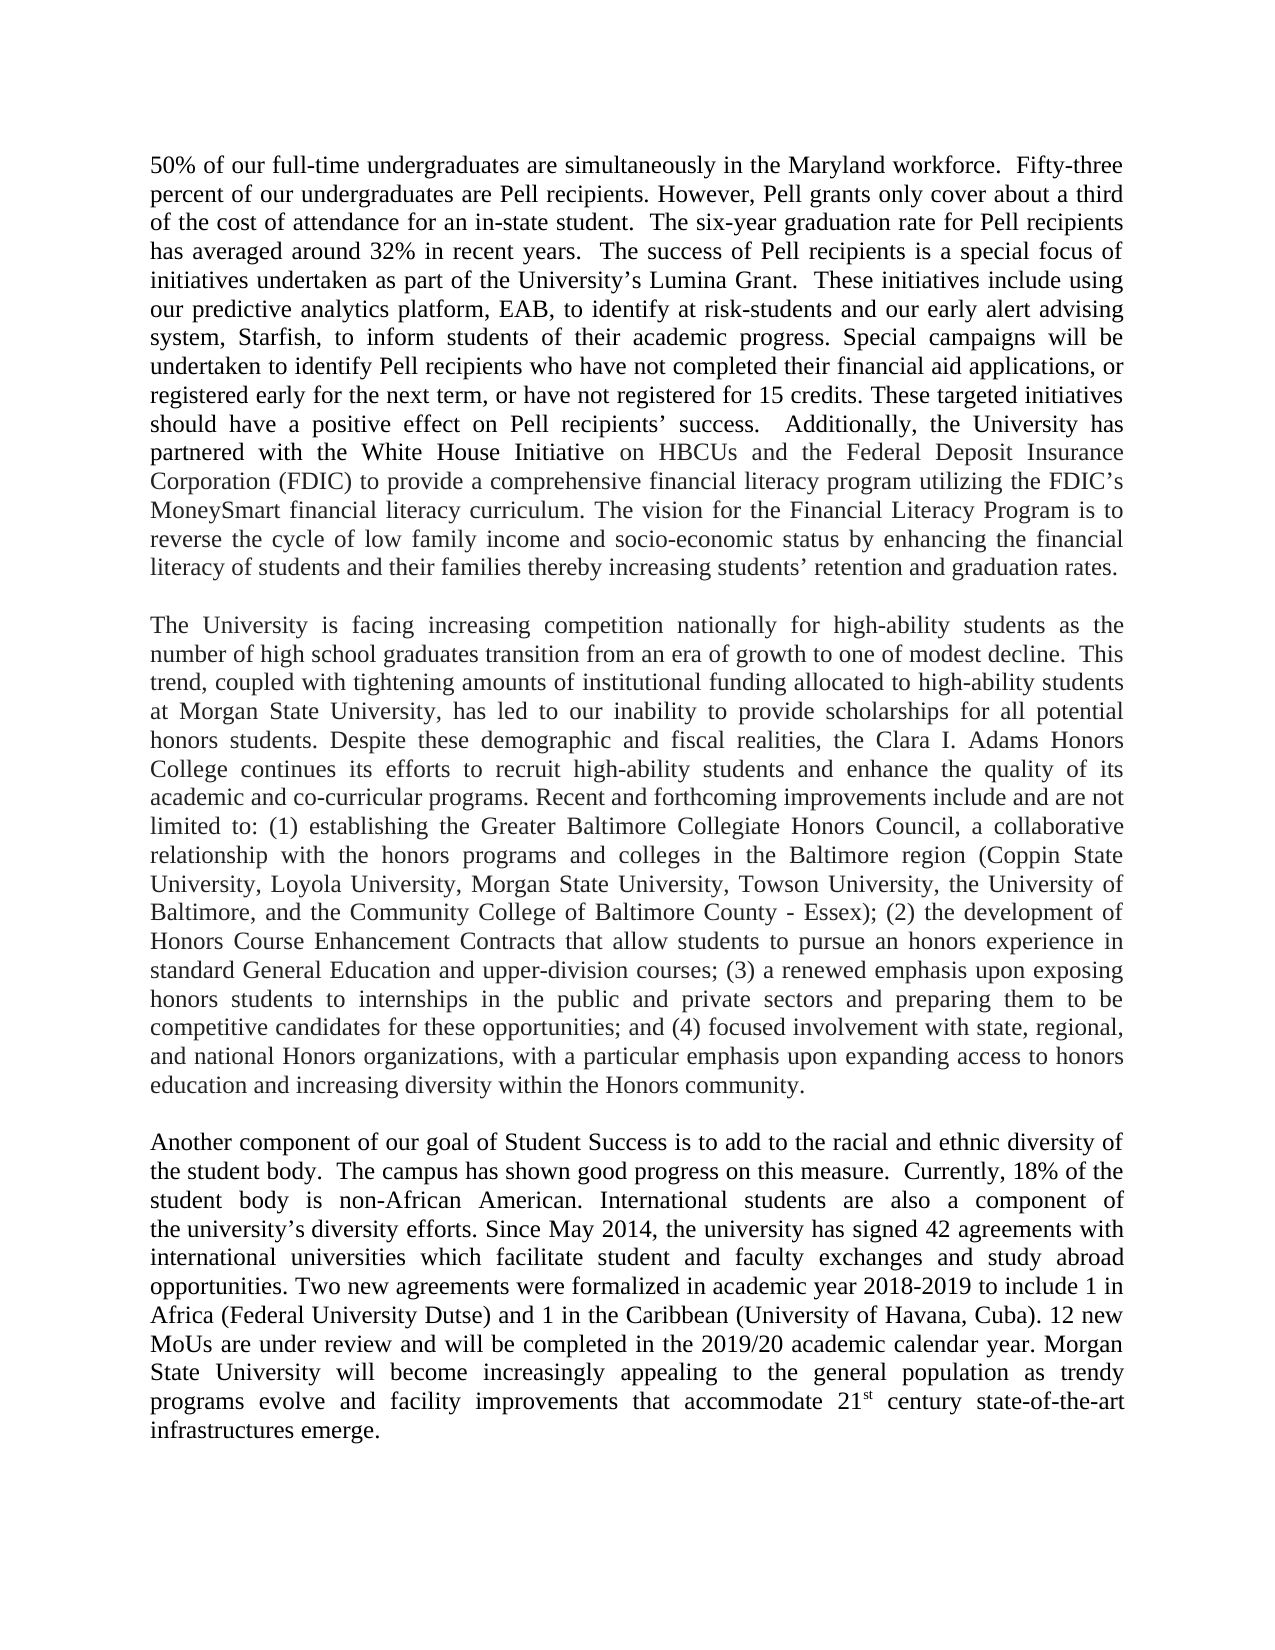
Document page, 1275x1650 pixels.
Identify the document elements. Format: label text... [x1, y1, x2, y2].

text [150, 150, 1125, 581]
text The University is facing increasing competition nationally for high-ability students as the number of high school graduates transition from an era of growth to one of modest decline. This trend, coupled with tightening amounts of institutional funding allocated to high-ability students at Morgan State University, has led to our inability to provide scholarships for all potential honors students. Despite these demographic and fiscal realities, the Clara I. Adams Honors College continues its efforts to recruit high-ability students and enhance the quality of its academic and co-curricular programs. Recent and forthcoming improvements include and are not limited to: (1) establishing the Greater Baltimore Collegiate Honors Council, a collaborative relationship with the honors programs and colleges in the Baltimore region (Coppin State University, Loyola University, Morgan State University, Towson University, the University of Baltimore, and the Community College of Baltimore County - Essex); (2) the development of Honors Course Enhancement Contracts that allow students to pursue an honors experience in standard General Education and upper-division courses; (3) a renewed emphasis upon exposing honors students to internships in the public and private sectors and preparing them to be competitive candidates for these opportunities; and (4) focused involvement with state, regional, and national Honors organizations, with a particular emphasis upon expanding access to honors education and increasing diversity within the Honors community. [150, 610, 1125, 1099]
text Another component of our goal of Student Success is to add to the racial and ethnic diversity of the student body. The campus has shown good progress on this measure. Currently, 18% of the student body is non-African American. International students are also a component of the university’s diversity efforts. Since May 2014, the university has signed 42 agreements with international universities which facilitate student and faculty exchanges and study abroad opportunities. Two new agreements were formalized in academic year 2018-2019 to include 1 in Africa (Federal University Dutse) and 1 in the Caribbean (University of Havana, Cuba). 12 new MoUs are under review and will be completed in the 2019/20 academic calendar year. Morgan State University will become increasingly appealing to the general population as trendy programs evolve and facility improvements that accommodate 21st century state-of-the-art infrastructures emerge. [150, 1127, 1125, 1444]
